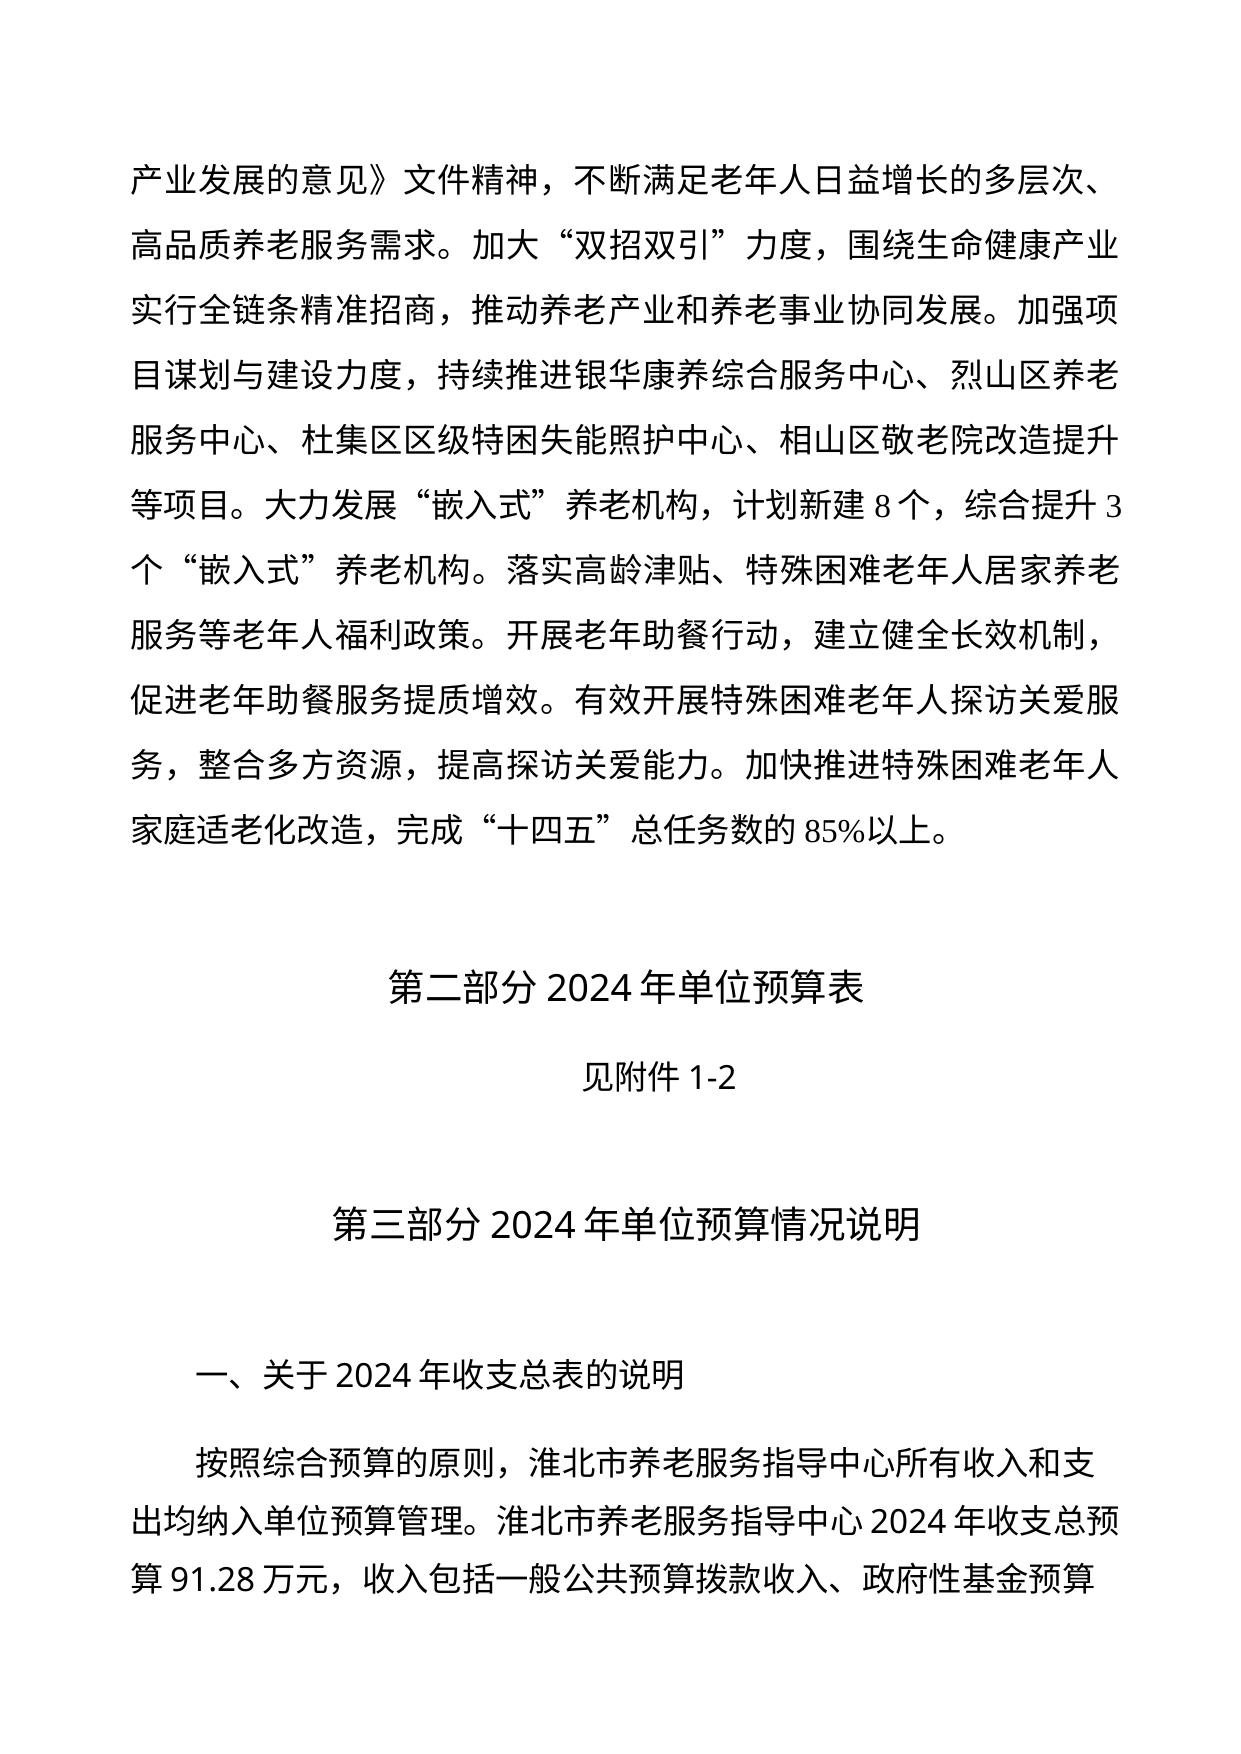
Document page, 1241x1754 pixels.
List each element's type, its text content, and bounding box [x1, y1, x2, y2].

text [130, 1428, 1122, 1603]
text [130, 146, 1122, 861]
text 一、关于2024年收支总表的说明 [130, 1341, 1122, 1399]
text 见附件1-2 [130, 1042, 1122, 1101]
text 第二部分 2024年单位预算表 [130, 955, 1122, 1013]
text 第三部分 2024年单位预算情况说明 [130, 1192, 1122, 1250]
